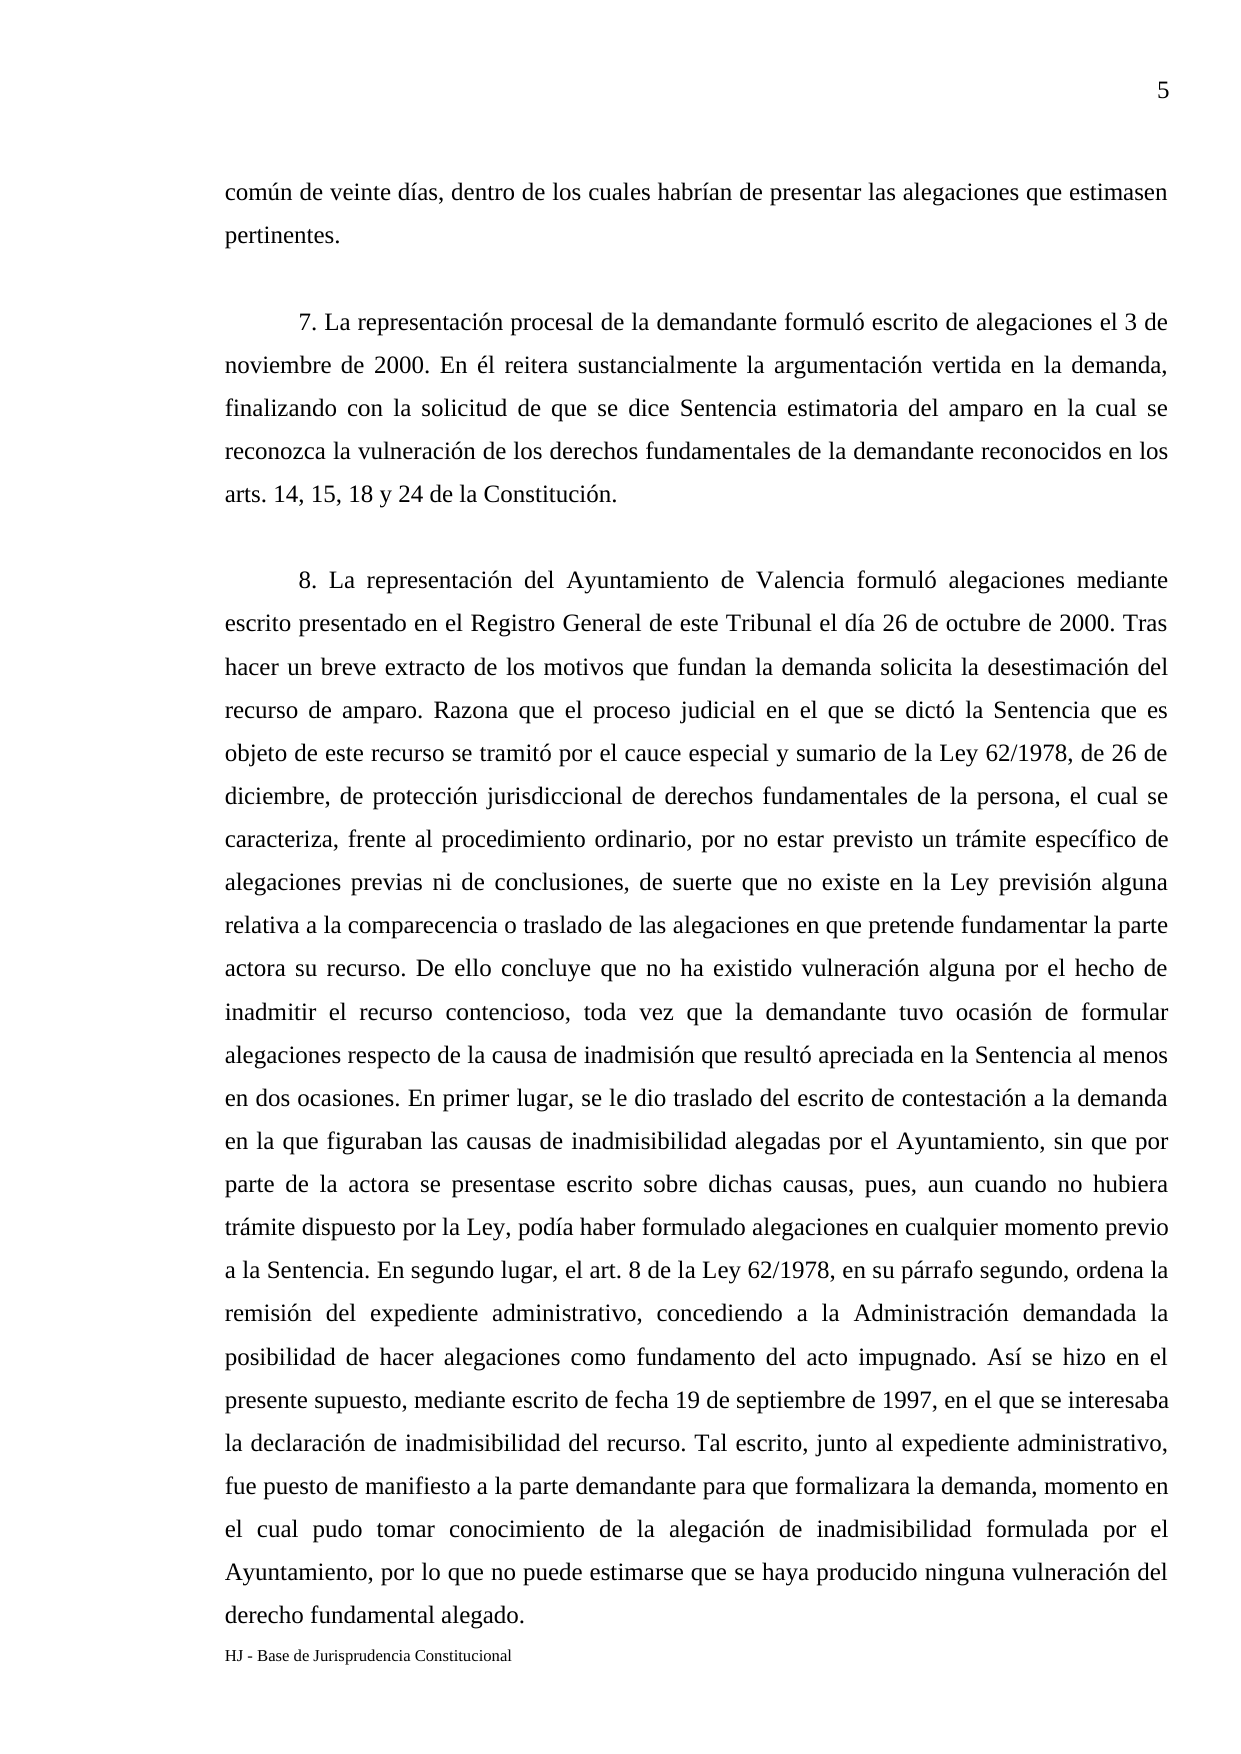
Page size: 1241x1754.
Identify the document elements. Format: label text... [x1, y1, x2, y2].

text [224, 177, 1169, 249]
text 7. La representación procesal de la demandante formuló escrito de alegaciones el 3 de noviembre de 2000. En él reitera sustancialmente la argumentación vertida en la demanda, finalizando con la solicitud de que se dice Sentencia estimatoria del amparo en la cual se reconozca la vulneración de los derechos fundamentales de la demandante reconocidos en los arts. 14, 15, 18 y 24 de la Constitución. [224, 307, 1169, 508]
text 8. La representación del Ayuntamiento de Valencia formuló alegaciones mediante escrito presentado en el Registro General de este Tribunal el día 26 de octubre de 2000. Tras hacer un breve extracto de los motivos que fundan la demanda solicita la desestimación del recurso de amparo. Razona que el proceso judicial en el que se dictó la Sentencia que es objeto de este recurso se tramitó por el cauce especial y sumario de la Ley 62/1978, de 26 de diciembre, de protección jurisdiccional de derechos fundamentales de la persona, el cual se caracteriza, frente al procedimiento ordinario, por no estar previsto un trámite específico de alegaciones previas ni de conclusiones, de suerte que no existe en la Ley previsión alguna relativa a la comparecencia o traslado de las alegaciones en que pretende fundamentar la parte actora su recurso. De ello concluye que no ha existido vulneración alguna por el hecho de inadmitir el recurso contencioso, toda vez que la demandante tuvo ocasión de formular alegaciones respecto de la causa de inadmisión que resultó apreciada en la Sentencia al menos en dos ocasiones. En primer lugar, se le dio traslado del escrito de contestación a la demanda en la que figuraban las causas de inadmisibilidad alegadas por el Ayuntamiento, sin que por parte de la actora se presentase escrito sobre dichas causas, pues, aun cuando no hubiera trámite dispuesto por la Ley, podía haber formulado alegaciones en cualquier momento previo a la Sentencia. En segundo lugar, el art. 8 de la Ley 62/1978, en su párrafo segundo, ordena la remisión del expediente administrativo, concediendo a la Administración demandada la posibilidad de hacer alegaciones como fundamento del acto impugnado. Así se hizo en el presente supuesto, mediante escrito de fecha 19 de septiembre de 1997, en el que se interesaba la declaración de inadmisibilidad del recurso. Tal escrito, junto al expediente administrativo, fue puesto de manifiesto a la parte demandante para que formalizara la demanda, momento en el cual pudo tomar conocimiento de la alegación de inadmisibilidad formulada por el Ayuntamiento, por lo que no puede estimarse que se haya producido ninguna vulneración del derecho fundamental alegado. [224, 565, 1169, 1629]
